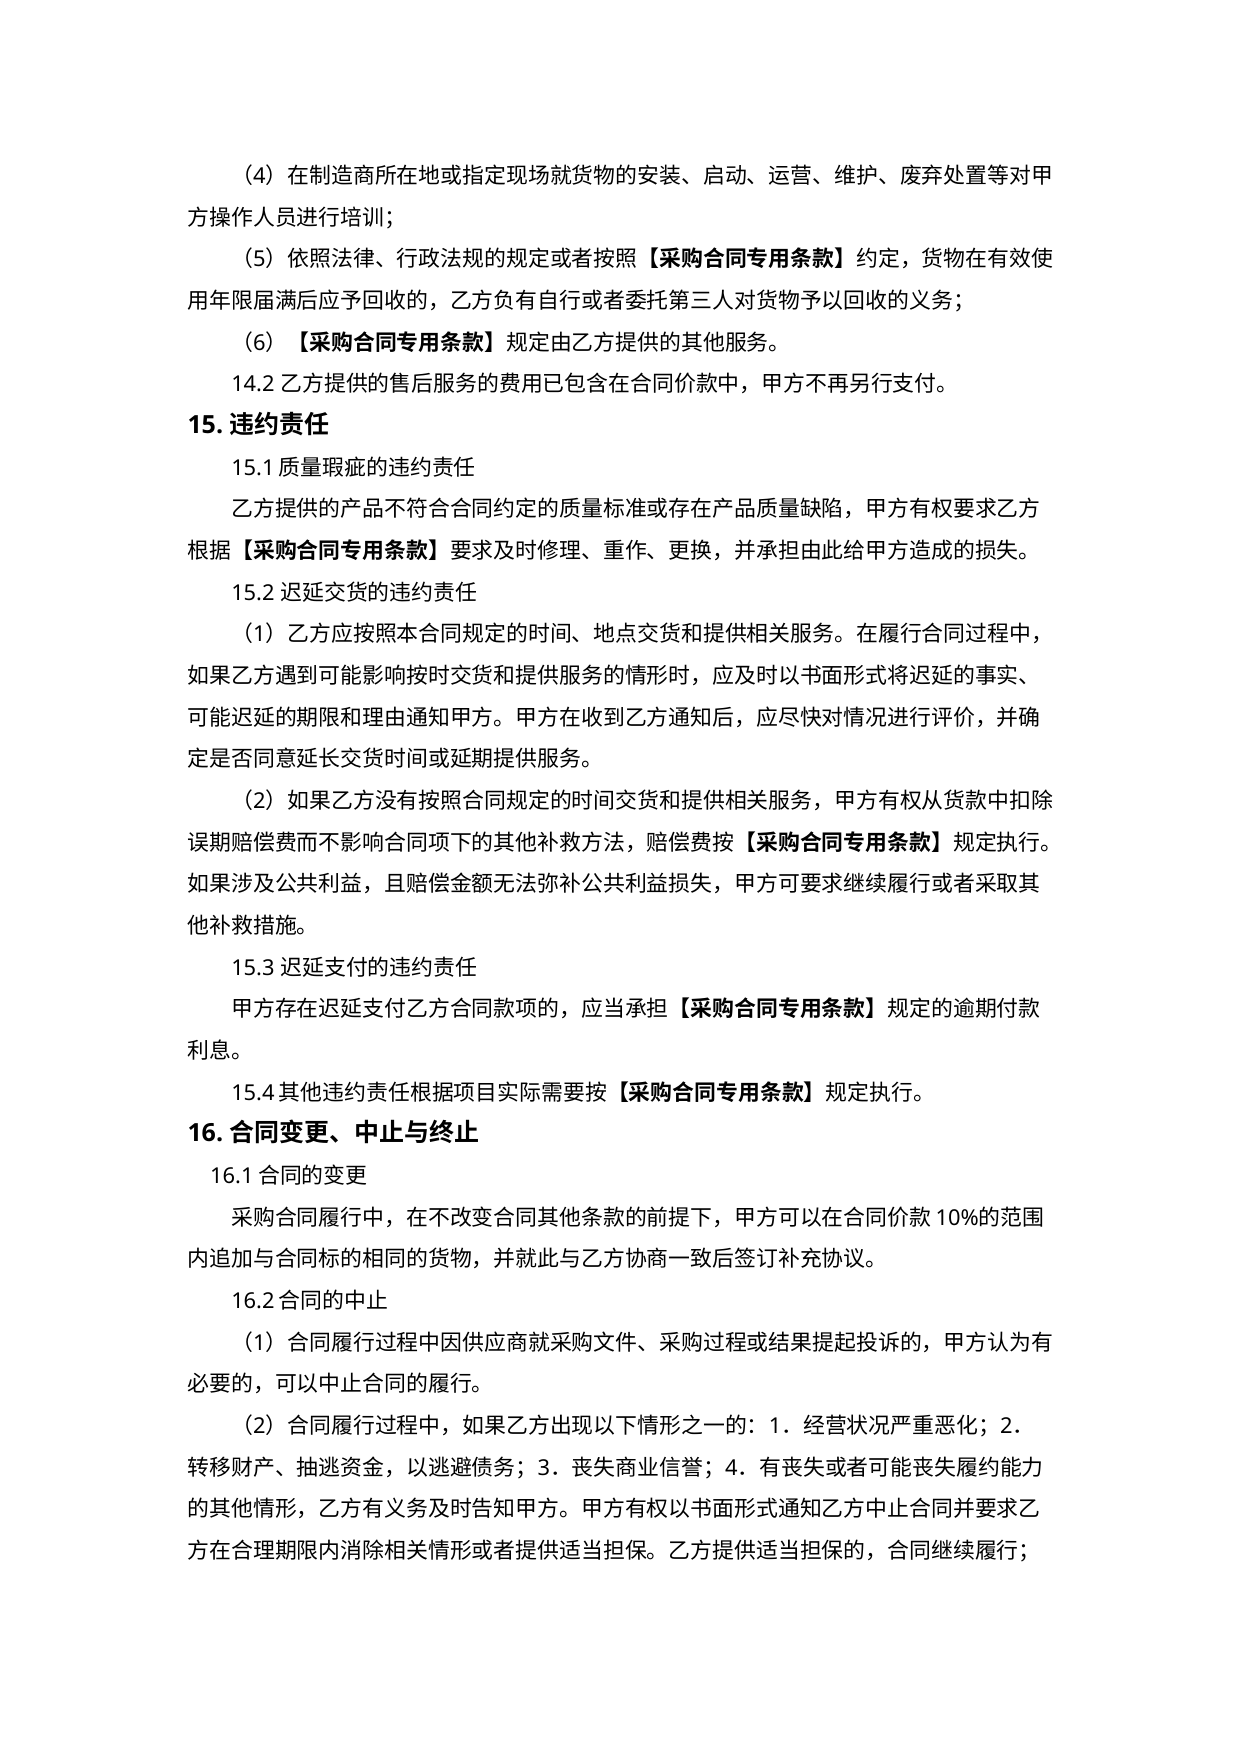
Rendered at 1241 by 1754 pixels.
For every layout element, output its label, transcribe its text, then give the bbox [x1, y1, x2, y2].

list 合同变更、中止与终止 [187, 1108, 1053, 1150]
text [187, 1400, 1053, 1567]
text （4）在制造商所在地或指定现场就货物的安装、启动、运营、维护、废弃处置等对甲方操作人员进行培训； [187, 150, 1053, 233]
text （2）如果乙方没有按照合同规定的时间交货和提供相关服务，甲方有权从货款中扣除误期赔偿费而不影响合同项下的其他补救方法，赔偿费按【采购合同专用条款】规定执行。如果涉及公共利益，且赔偿金额无法弥补公共利益损失，甲方可要求继续履行或者采取其他补救措施。 [187, 775, 1053, 942]
text 乙方提供的产品不符合合同约定的质量标准或存在产品质量缺陷，甲方有权要求乙方根据【采购合同专用条款】要求及时修理、重作、更换，并承担由此给甲方造成的损失。 [187, 483, 1053, 567]
text 15.2 迟延交货的违约责任 [187, 567, 1053, 608]
text 15.4其他违约责任根据项目实际需要按【采购合同专用条款】规定执行。 [187, 1067, 1053, 1108]
text 15. 违约责任 [187, 400, 1053, 442]
text 16.1合同的变更 [187, 1150, 1053, 1192]
text 14.2 乙方提供的售后服务的费用已包含在合同价款中，甲方不再另行支付。 [187, 358, 1053, 400]
text （5）依照法律、行政法规的规定或者按照【采购合同专用条款】约定，货物在有效使用年限届满后应予回收的，乙方负有自行或者委托第三人对货物予以回收的义务； [187, 233, 1053, 317]
text 16.2合同的中止 [187, 1275, 1053, 1317]
text 采购合同履行中，在不改变合同其他条款的前提下，甲方可以在合同价款10%的范围内追加与合同标的相同的货物，并就此与乙方协商一致后签订补充协议。 [187, 1192, 1053, 1275]
text 甲方存在迟延支付乙方合同款项的，应当承担【采购合同专用条款】规定的逾期付款利息。 [187, 983, 1053, 1067]
text 15.3 迟延支付的违约责任 [187, 942, 1053, 983]
text （1）合同履行过程中因供应商就采购文件、采购过程或结果提起投诉的，甲方认为有必要的，可以中止合同的履行。 [187, 1317, 1053, 1400]
text 15.1质量瑕疵的违约责任 [187, 442, 1053, 483]
text （6）【采购合同专用条款】规定由乙方提供的其他服务。 [187, 317, 1053, 358]
text （1）乙方应按照本合同规定的时间、地点交货和提供相关服务。在履行合同过程中，如果乙方遇到可能影响按时交货和提供服务的情形时，应及时以书面形式将迟延的事实、可能迟延的期限和理由通知甲方。甲方在收到乙方通知后，应尽快对情况进行评价，并确定是否同意延长交货时间或延期提供服务。 [187, 608, 1053, 775]
